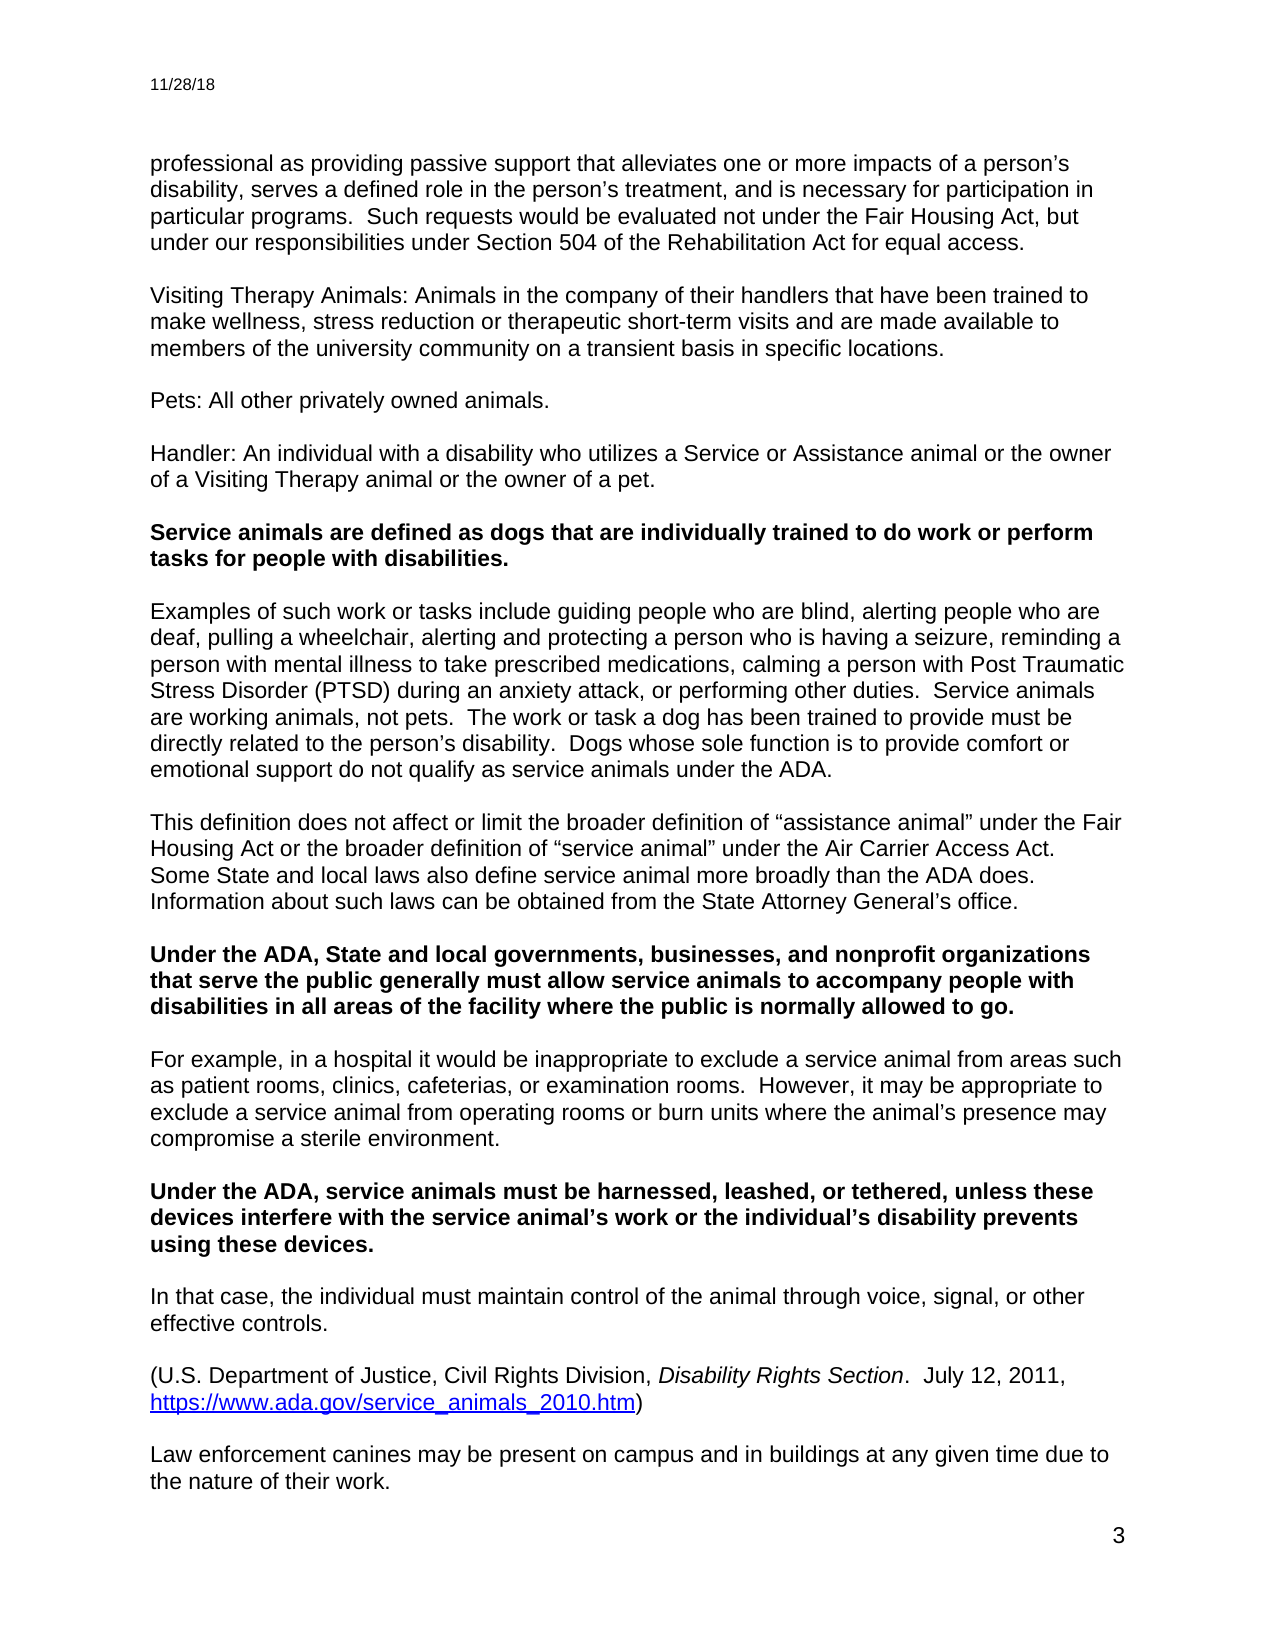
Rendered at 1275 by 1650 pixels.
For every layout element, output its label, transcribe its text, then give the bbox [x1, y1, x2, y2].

text Pets: All other privately owned animals. [150, 387, 1125, 413]
text Examples of such work or tasks include guiding people who are blind, alerting people who are deaf, pulling a wheelchair, alerting and protecting a person who is having a seizure, reminding a person with mental illness to take prescribed medications, calming a person with Post Traumatic Stress Disorder (PTSD) during an anxiety attack, or performing other duties. Service animals are working animals, not pets. The work or task a dog has been trained to provide must be directly related to the person’s disability. Dogs whose sole function is to provide comfort or emotional support do not qualify as service animals under the ADA. [150, 598, 1125, 782]
text For example, in a hospital it would be inappropriate to exclude a service animal from areas such as patient rooms, clinics, cafeterias, or examination rooms. However, it may be appropriate to exclude a service animal from operating rooms or burn units where the animal’s presence may compromise a sterile environment. [150, 1046, 1125, 1151]
text (U.S. Department of Justice, Civil Rights Division, Disability Rights Section. July 12, 2011, https://www.ada.gov/service_animals_2010.htm) [150, 1362, 1125, 1415]
text Under the ADA, service animals must be harnessed, leashed, or tethered, unless these devices interfere with the service animal’s work or the individual’s disability prevents using these devices. [381, 1178, 1125, 1257]
text In that case, the individual must maintain control of the animal through voice, signal, or other effective controls. [150, 1283, 1125, 1336]
text This definition does not affect or limit the broader definition of “assistance animal” under the Fair Housing Act or the broader definition of “service animal” under the Air Carrier Access Act. [150, 809, 1125, 862]
text Handler: An individual with a disability who utilizes a Service or Assistance animal or the owner of a Visiting Therapy animal or the owner of a pet. [150, 440, 1125, 493]
text Some State and local laws also define service animal more broadly than the ADA does. Information about such laws can be obtained from the State Attorney General’s office. [150, 862, 1125, 914]
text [150, 150, 1125, 255]
text Service animals are defined as dogs that are individually trained to do work or perform tasks for people with disabilities. [150, 519, 1125, 572]
text Visiting Therapy Animals: Animals in the company of their handlers that have been trained to make wellness, stress reduction or therapeutic short-term visits and are made available to members of the university community on a transient basis in specific locations. [150, 282, 1125, 361]
text Law enforcement canines may be present on campus and in buildings at any given time due to the nature of their work. [150, 1441, 1125, 1494]
